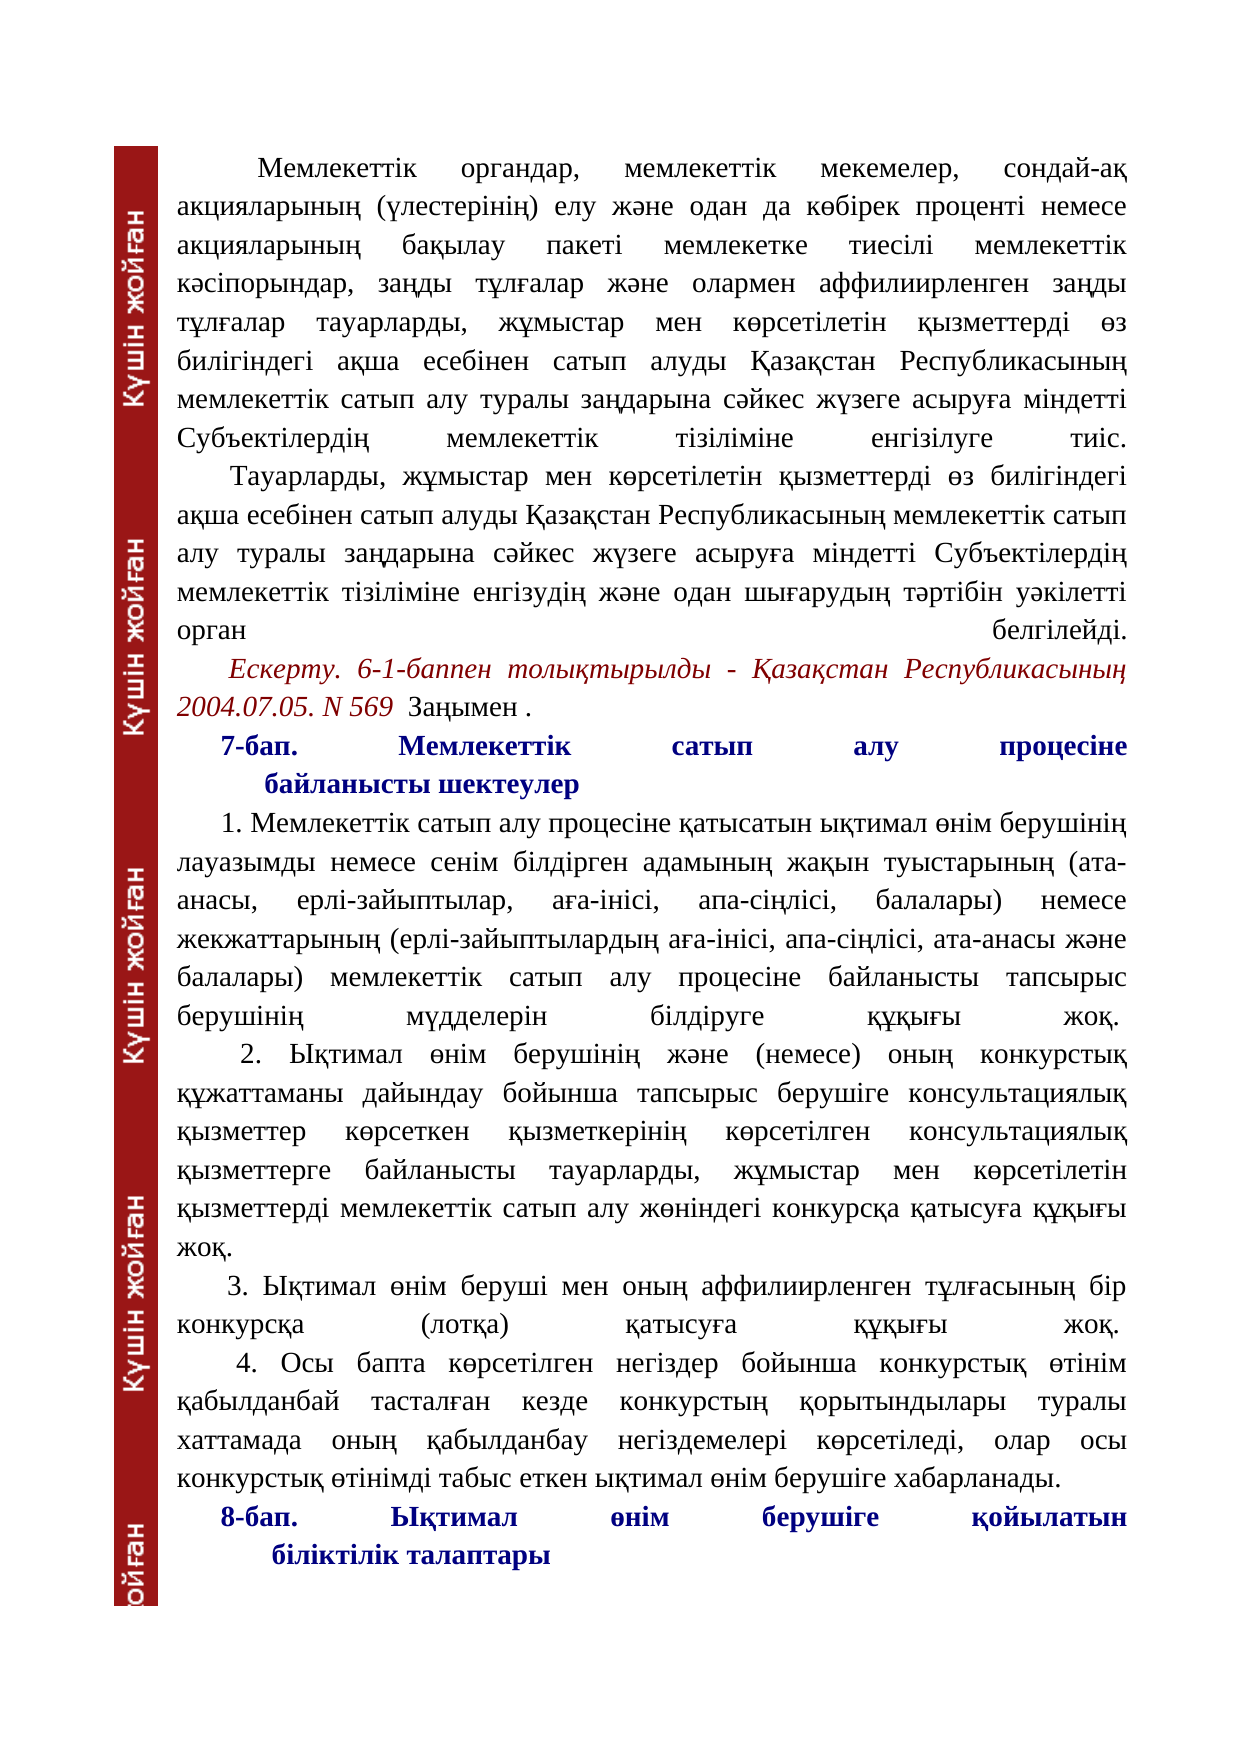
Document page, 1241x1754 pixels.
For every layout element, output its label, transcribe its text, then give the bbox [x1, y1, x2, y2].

picture [114, 1494, 158, 1499]
text Мемлекеттік органдар, мемлекеттiк мекемелер, сондай-ақ акцияларының (үлестерiнің) елу және одан да көбірек процентi немесе акцияларының бақылау пакетi мемлекетке тиесiлi мемлекеттiк кәсіпорындар, заңды тұлғалар және олармен аффилиирленген заңды тұлғалар тауарларды, жұмыстар мен көрсетiлетiн қызметтерді өз билiгiндегi ақша есебінен сатып алуды Қазақстан Республикасының мемлекеттiк сатып алу туралы заңдарына сәйкес жүзеге асыруға мiндеттi Субъектiлердiң мемлекеттік тiзілімiне енгiзiлуге тиiс. Тауарларды, жұмыстар мен көрсетiлетiн қызметтердi өз билiгiндегi ақша есебiнен сатып алуды Қазақстан Республикасының мемлекеттік сатып алу туралы заңдарына сәйкес жүзеге асыруға мiндеттi Субъектілердiң мемлекеттік тiзiлiмiне енгiзудің және одан шығарудың тәртібiн уәкiлеттi орган белгілейдi. Ескерту. 6-1-баппен толықтырылды - Қазақстан Республикасының 2004.07.05. N 569 Заңымен . [112, 150, 1128, 723]
text 8-бап. Ықтимал өнiм берушiге қойылатын бiлiктiлiк талаптары [112, 1499, 1128, 1571]
picture [114, 723, 158, 728]
picture [114, 1571, 158, 1606]
picture [114, 800, 158, 805]
picture [114, 146, 158, 150]
text 7-бап. Мемлекеттiк сатып алу процесiне байланысты шектеулер [112, 728, 1128, 800]
text 1. Мемлекеттiк сатып алу процесiне қатысатын ықтимал өнiм берушiнiң лауазымды немесе сенiм бiлдiрген адамының жақын туыстарының (ата-анасы, ерлi-зайыптылар, аға-iнiсi, апа-сiңлiсi, балалары) немесе жекжаттарының (ерлi-зайыптылардың аға-iнiсi, апа-сiңлiсi, ата-анасы және балалары) мемлекеттiк сатып алу процесіне байланысты тапсырыс берушiнiң мүдделерiн бiлдiруге құқығы жоқ. 2. Ықтимал өнiм берушiнің және (немесе) оның конкурстық құжаттаманы дайындау бойынша тапсырыс берушiге консультациялық қызметтер көрсеткен қызметкерiнің көрсетiлген консультациялық қызметтерге байланысты тауарларды, жұмыстар мен көрсетілетін қызметтердi мемлекеттiк сатып алу жөнiндегi конкурсқа қатысуға құқығы жоқ. 3. Ықтимал өнiм берушi мен оның аффилиирленген тұлғасының бір конкурсқа (лотқа) қатысуға құқығы жоқ. 4. Осы бапта көрсетiлген негiздер бойынша конкурстық өтiнiм қабылданбай тасталған кезде конкурстың қорытындылары туралы хаттамада оның қабылданбау негiздемелерi көрсетiледi, олар осы конкурстық өтiнiмдi табыс еткен ықтимал өнiм берушiге хабарланады. [112, 805, 1128, 1494]
